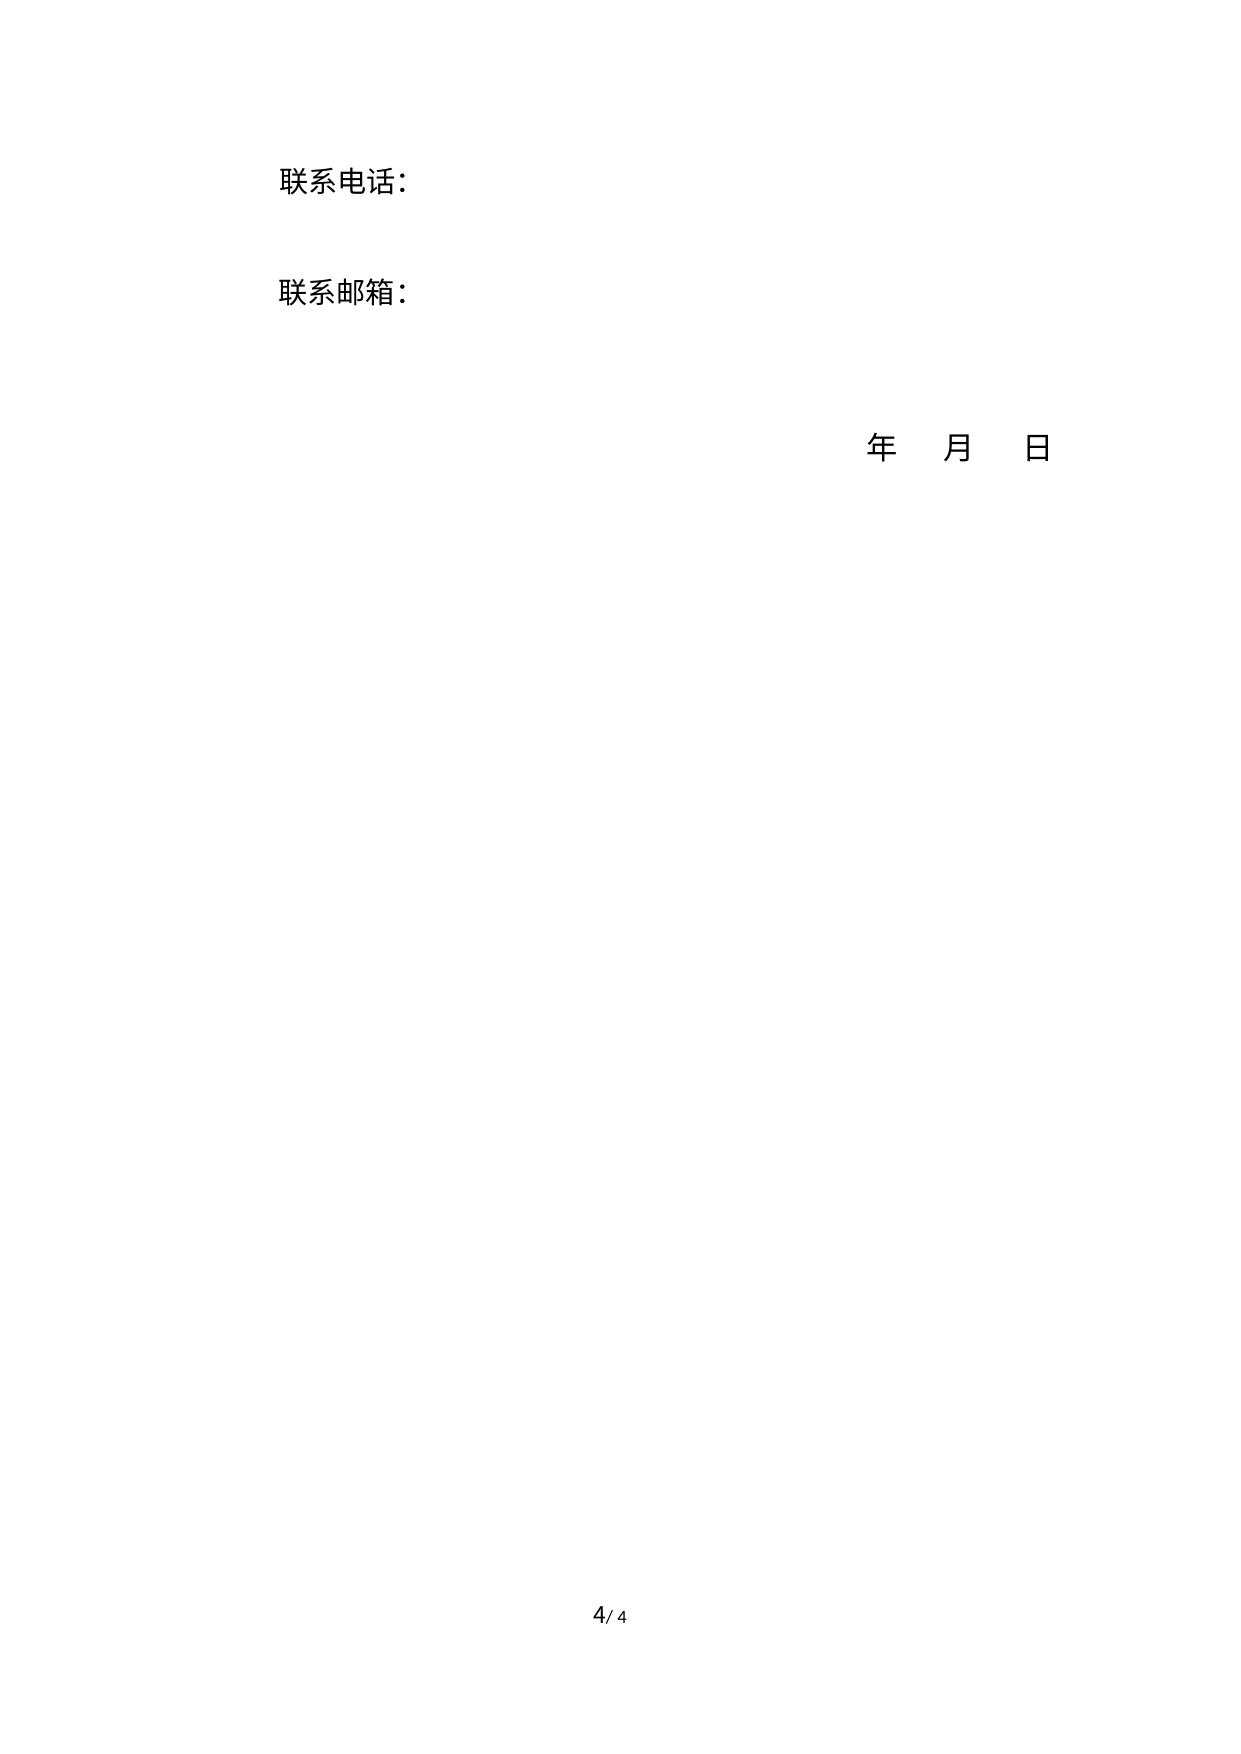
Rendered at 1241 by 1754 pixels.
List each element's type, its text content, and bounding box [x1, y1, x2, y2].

text 年 月 日 [60, 423, 1053, 468]
text 单位名称（盖章）： 联系电话： [275, 158, 538, 201]
text 联系邮箱： [278, 260, 1180, 314]
